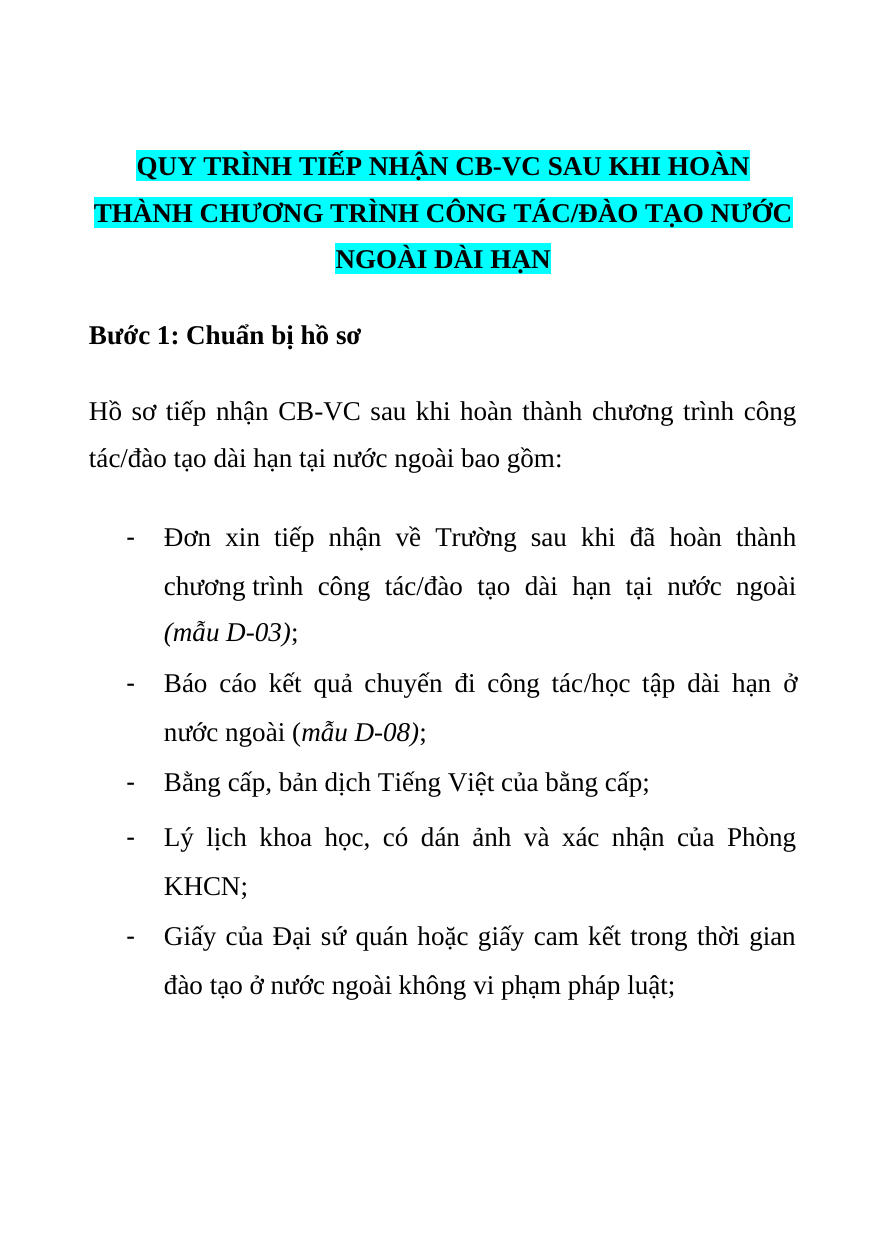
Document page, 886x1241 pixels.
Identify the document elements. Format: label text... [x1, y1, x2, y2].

list Đơn xin tiếp nhận về Trường sau khi đã hoàn thành chương trình công tác/đào tạo dài hạn tại nước ngoài (mẫu D-03); [126, 517, 797, 648]
text QUY TRÌNH TIẾP NHẬN CB-VC SAU KHI HOÀN THÀNH CHƯƠNG TRÌNH CÔNG TÁC/ĐÀO TẠO NƯỚC NGOÀI DÀI HẠN [89, 150, 797, 274]
list Báo cáo kết quả chuyến đi công tác/học tập dài hạn ở nước ngoài (mẫu D-08); [126, 663, 797, 747]
list Giấy của Đại sứ quán hoặc giấy cam kết trong thời gian đào tạo ở nước ngoài không vi phạm pháp luật; [126, 917, 797, 1000]
list Lý lịch khoa học, có dán ảnh và xác nhận của Phòng KHCN; [126, 818, 797, 901]
text Hồ sơ tiếp nhận CB-VC sau khi hoàn thành chương trình công tác/đào tạo dài hạn tại nước ngoài bao gồm: [89, 395, 797, 473]
text Bước 1: Chuẩn bị hồ sơ [89, 319, 797, 350]
list Bằng cấp, bản dịch Tiếng Việt của bằng cấp; [126, 762, 797, 799]
